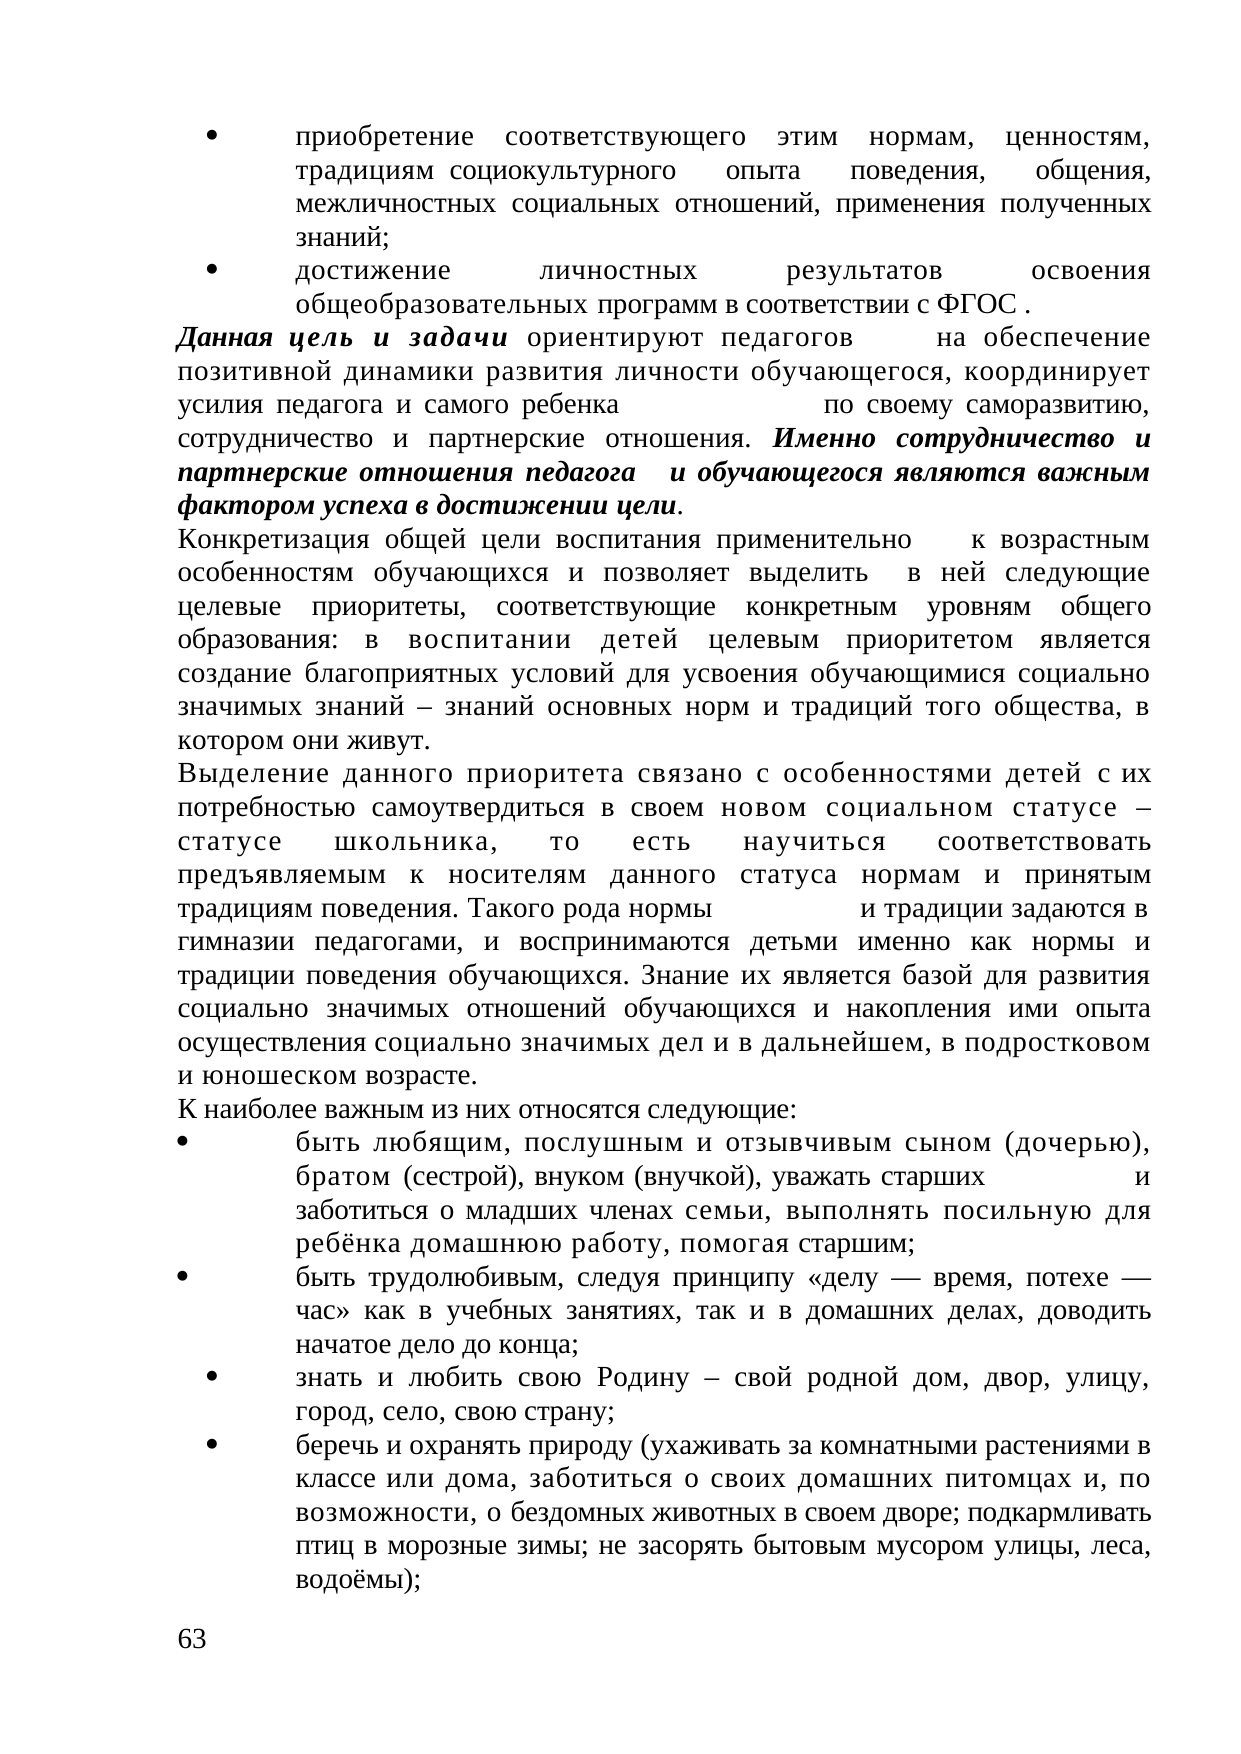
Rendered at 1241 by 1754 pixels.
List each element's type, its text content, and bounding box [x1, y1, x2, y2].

text К наиболее важным из них относятся следующие: [177, 1091, 1152, 1124]
text Данная цель и задачи ориентируют педагогов на обеспечение позитивной динамики развития личности обучающегося, координирует усилия педагога и самого ребенка по своему саморазвитию, сотрудничество и партнерские отношения. Именно сотрудничество и партнерские отношения педагога и обучающегося являются важным фактором успеха в достижении цели. [177, 319, 1152, 521]
list быть любящим, послушным и отзывчивым сыном (дочерью), братом (сестрой), внуком (внучкой), уважать старших и заботиться о младших членах семьи, выполнять посильную для ребёнка домашнюю работу, помогая старшим; [177, 1124, 1152, 1259]
list быть трудолюбивым, следуя принципу «делу — время, потехе — час» как в учебных занятиях, так и в домашних делах, доводить начатое дело до конца; [177, 1259, 1152, 1359]
text Конкретизация общей цели воспитания применительно к возрастным особенностям обучающихся и позволяет выделить в ней следующие целевые приоритеты, соответствующие конкретным уровням общего образования: в воспитании детей целевым приоритетом является создание благоприятных условий для усвоения обучающимися социально значимых знаний – знаний основных норм и традиций того общества, в котором они живут. [177, 521, 1152, 756]
list достижение личностных результатов освоения общеобразовательных программ в соответствии с ФГОС . [207, 252, 1152, 319]
list беречь и охранять природу (ухаживать за комнатными растениями в классе или дома, заботиться о своих домашних питомцах и, по возможности, о бездомных животных в своем дворе; подкармливать птиц в морозные зимы; не засорять бытовым мусором улицы, леса, водоёмы); [207, 1427, 1152, 1594]
list знать и любить свою Родину – свой родной дом, двор, улицу, город, село, свою страну; [207, 1359, 1152, 1427]
list приобретение соответствующего этим нормам, ценностям, традициям социокультурного опыта поведения, общения, межличностных социальных отношений, применения полученных знаний; [207, 118, 1152, 252]
text Выделение данного приоритета связано с особенностями детей с их потребностью самоутвердиться в своем новом социальном статусе – статусе школьника, то есть научиться соответствовать предъявляемым к носителям данного статуса нормам и принятым традициям поведения. Такого рода нормы и традиции задаются в гимназии педагогами, и воспринимаются детьми именно как нормы и традиции поведения обучающихся. Знание их является базой для развития социально значимых отношений обучающихся и накопления ими опыта осуществления социально значимых дел и в дальнейшем, в подростковом и юношеском возрасте. [177, 756, 1152, 1091]
